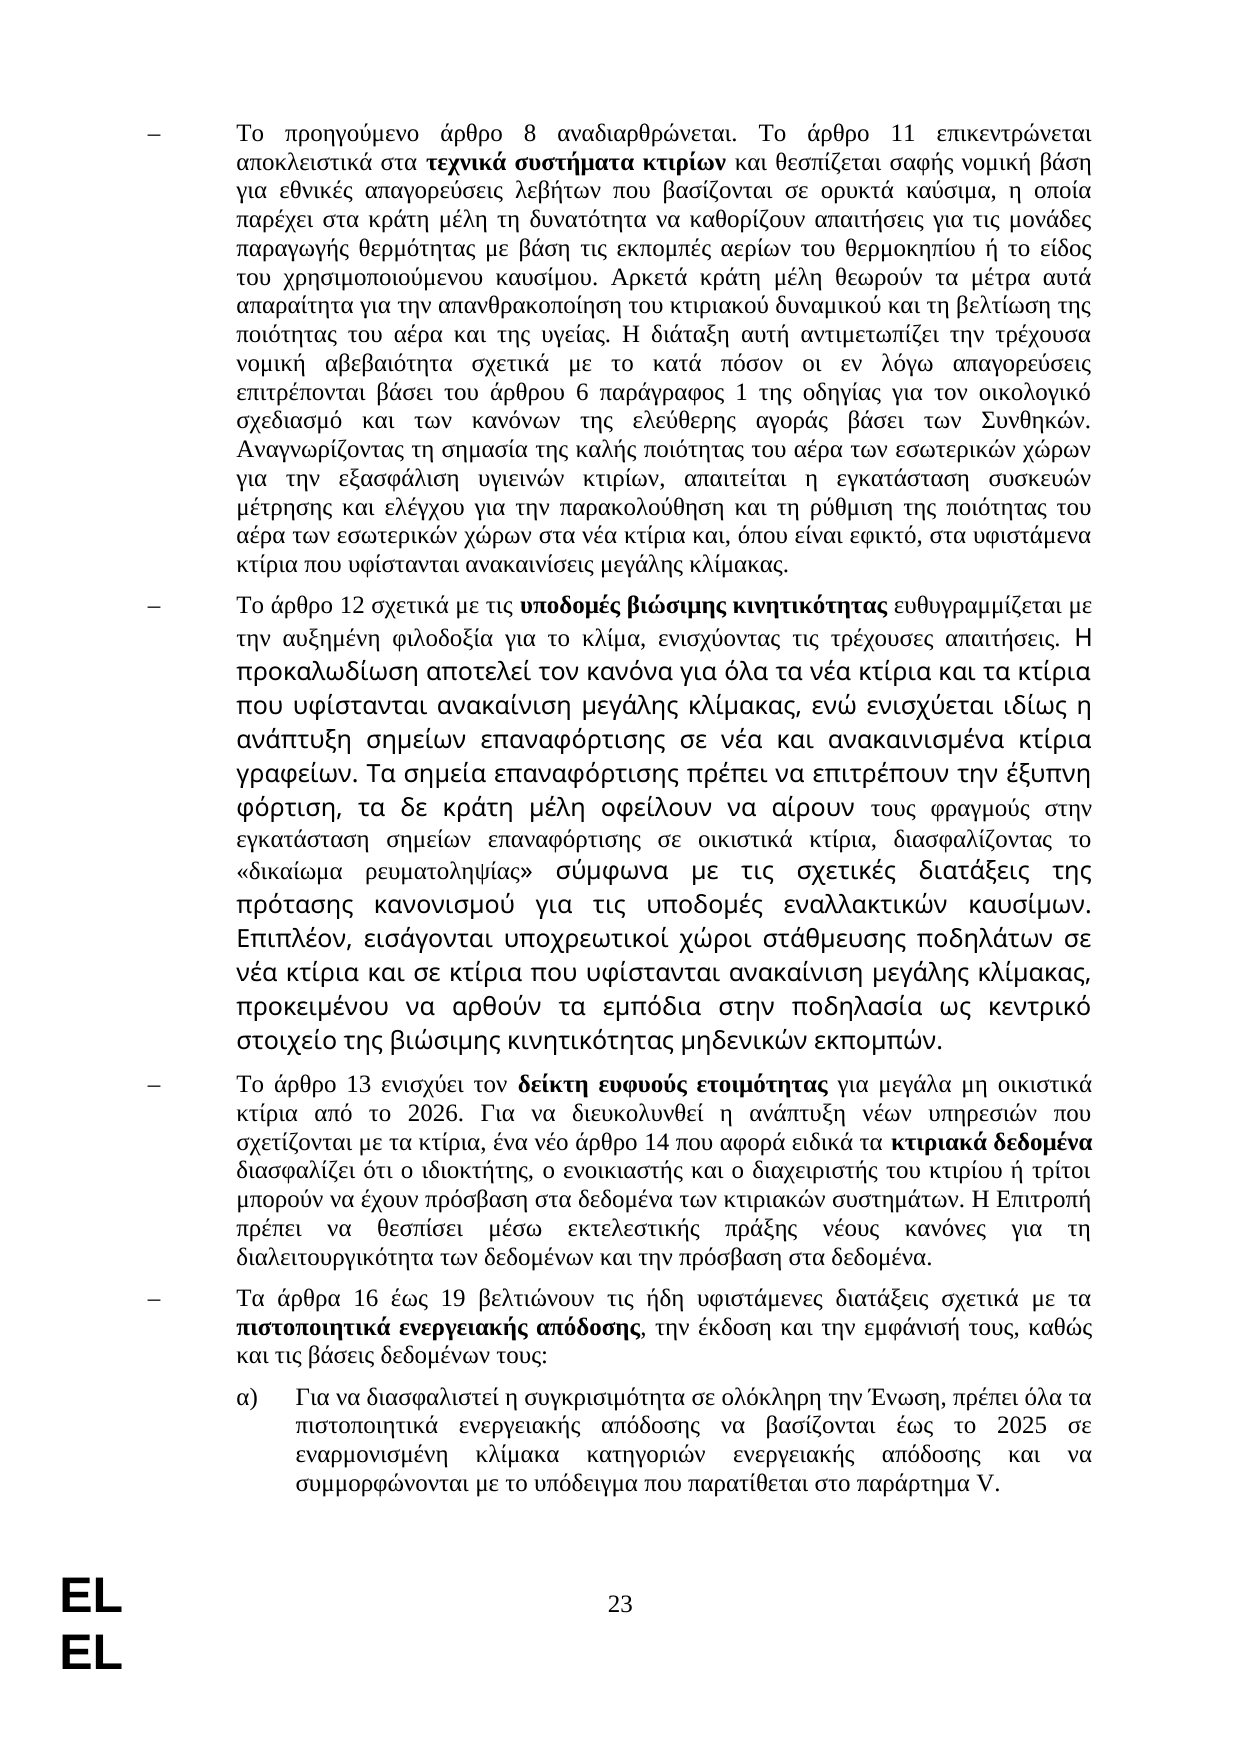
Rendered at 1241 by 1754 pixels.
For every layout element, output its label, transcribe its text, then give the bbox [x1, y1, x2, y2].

text α) Για να διασφαλιστεί η συγκρισιμότητα σε ολόκληρη την Ένωση, πρέπει όλα τα πιστοποιητικά ενεργειακής απόδοσης να βασίζονται έως το 2025 σε εναρμονισμένη κλίμακα κατηγοριών ενεργειακής απόδοσης και να συμμορφώνονται με το υπόδειγμα που παρατίθεται στο παράρτημα V. [236, 1382, 1092, 1497]
text Τα άρθρα 16 έως 19 βελτιώνουν τις ήδη υφιστάμενες διατάξεις σχετικά με τα πιστοποιητικά ενεργειακής απόδοσης, την έκδοση και την εμφάνισή τους, καθώς και τις βάσεις δεδομένων τους: [148, 1283, 1092, 1369]
text Το άρθρο 13 ενισχύει τον δείκτη ευφυούς ετοιμότητας για μεγάλα μη οικιστικά κτίρια από το 2026. Για να διευκολυνθεί η ανάπτυξη νέων υπηρεσιών που σχετίζονται με τα κτίρια, ένα νέο άρθρο 14 που αφορά ειδικά τα κτιριακά δεδομένα διασφαλίζει ότι ο ιδιοκτήτης, ο ενοικιαστής και ο διαχειριστής του κτιρίου ή τρίτοι μπορούν να έχουν πρόσβαση στα δεδομένα των κτιριακών συστημάτων. Η Επιτροπή πρέπει να θεσπίσει μέσω εκτελεστικής πράξης νέους κανόνες για τη διαλειτουργικότητα των δεδομένων και την πρόσβαση στα δεδομένα. [148, 1069, 1092, 1271]
text Το προηγούμενο άρθρο 8 αναδιαρθρώνεται. Το άρθρο 11 επικεντρώνεται αποκλειστικά στα τεχνικά συστήματα κτιρίων και θεσπίζεται σαφής νομική βάση για εθνικές απαγορεύσεις λεβήτων που βασίζονται σε ορυκτά καύσιμα, η οποία παρέχει στα κράτη μέλη τη δυνατότητα να καθορίζουν απαιτήσεις για τις μονάδες παραγωγής θερμότητας με βάση τις εκπομπές αερίων του θερμοκηπίου ή το είδος του χρησιμοποιούμενου καυσίμου. Αρκετά κράτη μέλη θεωρούν τα μέτρα αυτά απαραίτητα για την απανθρακοποίηση του κτιριακού δυναμικού και τη βελτίωση της ποιότητας του αέρα και της υγείας. Η διάταξη αυτή αντιμετωπίζει την τρέχουσα νομική αβεβαιότητα σχετικά με το κατά πόσον οι εν λόγω απαγορεύσεις επιτρέπονται βάσει του άρθρου 6 παράγραφος 1 της οδηγίας για τον οικολογικό σχεδιασμό και των κανόνων της ελεύθερης αγοράς βάσει των Συνθηκών. Αναγνωρίζοντας τη σημασία της καλής ποιότητας του αέρα των εσωτερικών χώρων για την εξασφάλιση υγιεινών κτιρίων, απαιτείται η εγκατάσταση συσκευών μέτρησης και ελέγχου για την παρακολούθηση και τη ρύθμιση της ποιότητας του αέρα των εσωτερικών χώρων στα νέα κτίρια και, όπου είναι εφικτό, στα υφιστάμενα κτίρια που υφίστανται ανακαινίσεις μεγάλης κλίμακας. [148, 118, 1092, 578]
text Το άρθρο 12 σχετικά με τις υποδομές βιώσιμης κινητικότητας ευθυγραμμίζεται με την αυξημένη φιλοδοξία για το κλίμα, ενισχύοντας τις τρέχουσες απαιτήσεις. Η προκαλωδίωση αποτελεί τον κανόνα για όλα τα νέα κτίρια και τα κτίρια που υφίστανται ανακαίνιση μεγάλης κλίμακας, ενώ ενισχύεται ιδίως η ανάπτυξη σημείων επαναφόρτισης σε νέα και ανακαινισμένα κτίρια γραφείων. Τα σημεία επαναφόρτισης πρέπει να επιτρέπουν την έξυπνη φόρτιση, τα δε κράτη μέλη οφείλουν να αίρουν τους φραγμούς στην εγκατάσταση σημείων επαναφόρτισης σε οικιστικά κτίρια, διασφαλίζοντας το «δικαίωμα ρευματοληψίας» σύμφωνα με τις σχετικές διατάξεις της πρότασης κανονισμού για τις υποδομές εναλλακτικών καυσίμων. Επιπλέον, εισάγονται υποχρεωτικοί χώροι στάθμευσης ποδηλάτων σε νέα κτίρια και σε κτίρια που υφίστανται ανακαίνιση μεγάλης κλίμακας, προκειμένου να αρθούν τα εμπόδια στην ποδηλασία ως κεντρικό στοιχείο της βιώσιμης κινητικότητας μηδενικών εκπομπών. [148, 591, 1092, 1057]
